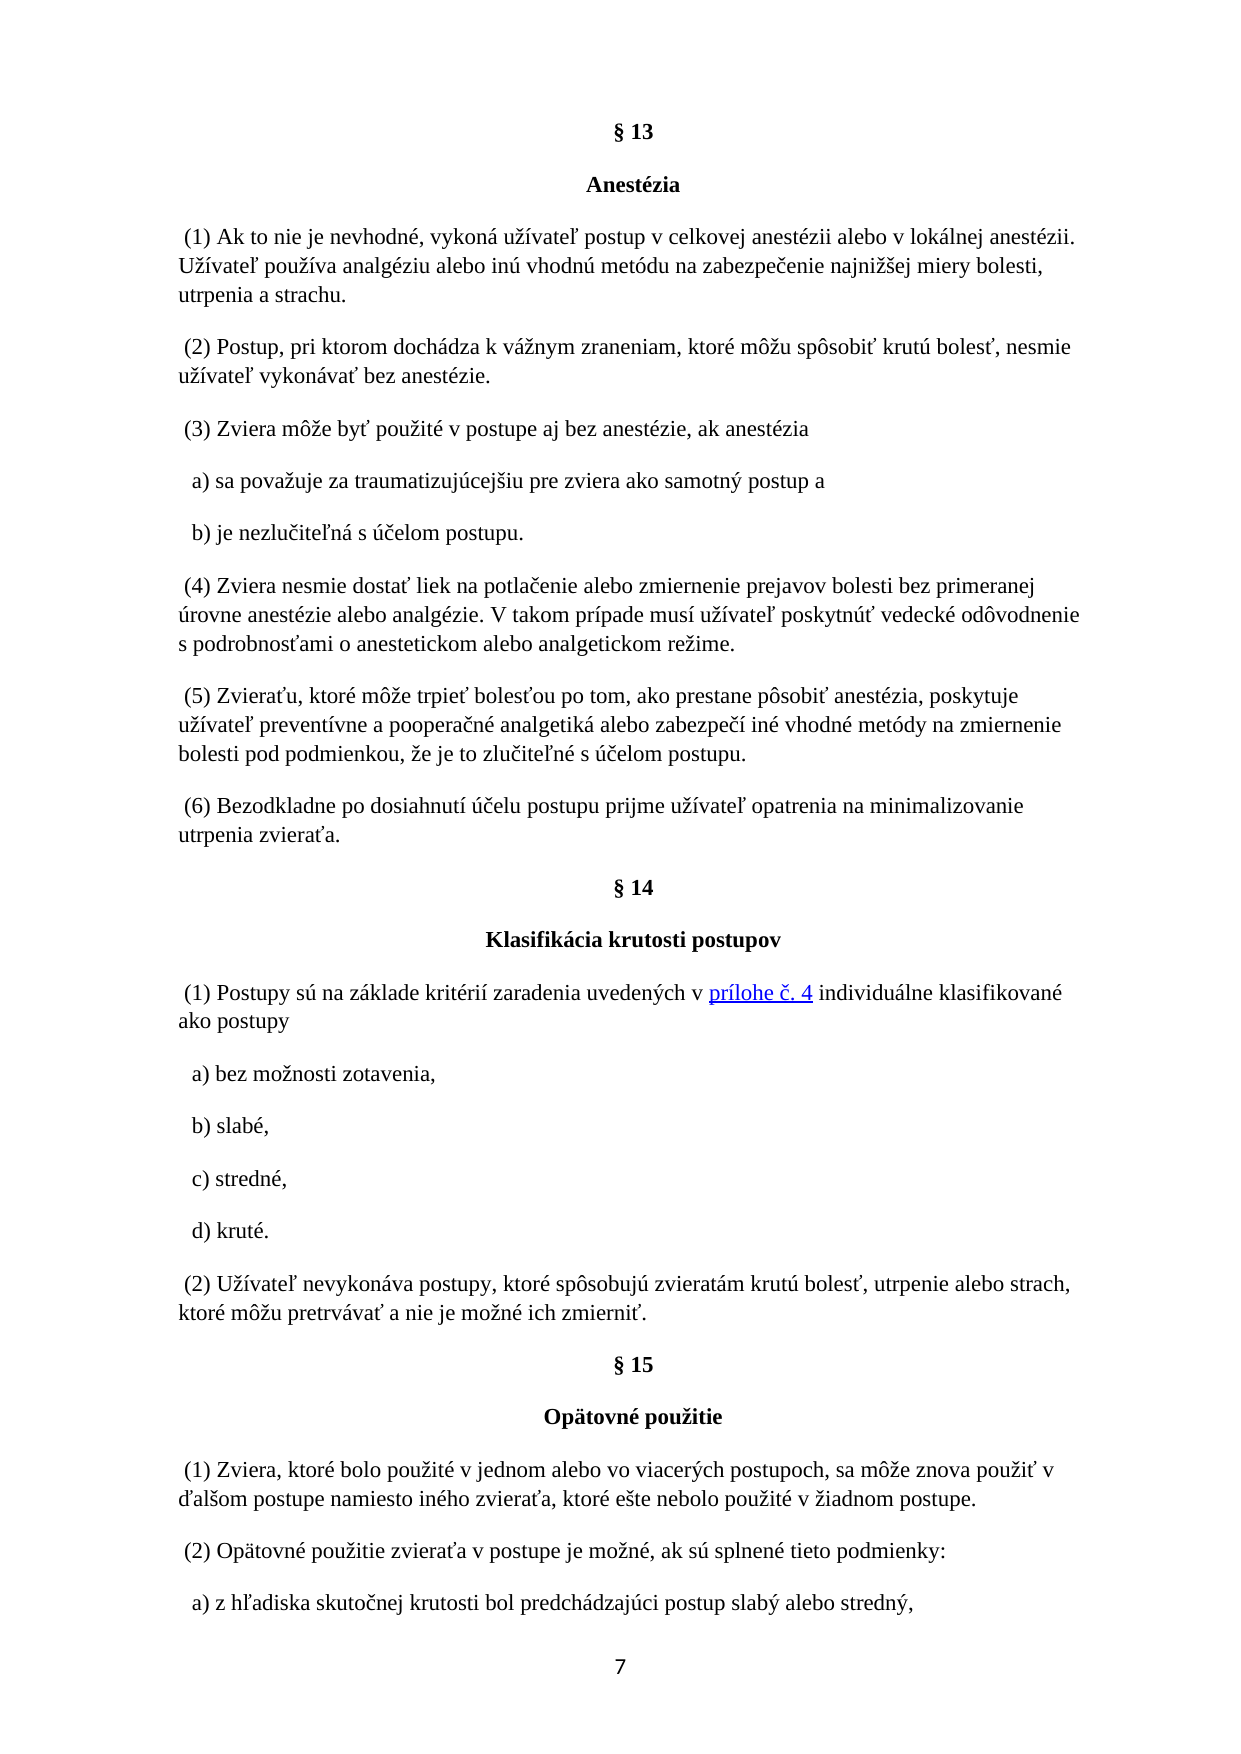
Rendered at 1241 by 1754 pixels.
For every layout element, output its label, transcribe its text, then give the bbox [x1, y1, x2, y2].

text (1) Ak to nie je nevhodné, vykoná užívateľ postup v celkovej anestézii alebo v lokálnej anestézii. Užívateľ používa analgéziu alebo inú vhodnú metódu na zabezpečenie najnižšej miery bolesti, utrpenia a strachu. [178, 223, 1090, 307]
text (4) Zviera nesmie dostať liek na potlačenie alebo zmiernenie prejavov bolesti bez primeranej úrovne anestézie alebo analgézie. V takom prípade musí užívateľ poskytnúť vedecké odôvodnenie s podrobnosťami o anestetickom alebo analgetickom režime. [178, 572, 1090, 656]
text (2) Opätovné použitie zvieraťa v postupe je možné, ak sú splnené tieto podmienky: [178, 1537, 1090, 1563]
text Opätovné použitie [170, 1403, 1090, 1430]
text a) sa považuje za traumatizujúcejšiu pre zviera ako samotný postup a [186, 467, 1090, 493]
text (5) Zvieraťu, ktoré môže trpieť bolesťou po tom, ako prestane pôsobiť anestézia, poskytuje užívateľ preventívne a pooperačné analgetiká alebo zabezpečí iné vhodné metódy na zmiernenie bolesti pod podmienkou, že je to zlučiteľné s účelom postupu. [178, 682, 1090, 766]
text d) kruté. [186, 1217, 1090, 1243]
text § 13 [170, 118, 1090, 144]
text a) bez možnosti zotavenia, [186, 1060, 1090, 1086]
text (3) Zviera môže byť použité v postupe aj bez anestézie, ak anestézia [178, 415, 1090, 441]
text (6) Bezodkladne po dosiahnutí účelu postupu prijme užívateľ opatrenia na minimalizovanie utrpenia zvieraťa. [178, 792, 1090, 848]
text a) z hľadiska skutočnej krutosti bol predchádzajúci postup slabý alebo stredný, [186, 1589, 1090, 1616]
text (1) Postupy sú na základe kritérií zaradenia uvedených v prílohe č. 4 individuálne klasifikované ako postupy [178, 979, 1090, 1034]
text (2) Postup, pri ktorom dochádza k vážnym zraneniam, ktoré môžu spôsobiť krutú bolesť, nesmie užívateľ vykonávať bez anestézie. [178, 333, 1090, 389]
text b) slabé, [186, 1112, 1090, 1139]
text b) je nezlučiteľná s účelom postupu. [186, 519, 1090, 546]
text § 15 [170, 1351, 1090, 1377]
text (2) Užívateľ nevykonáva postupy, ktoré spôsobujú zvieratám krutú bolesť, utrpenie alebo strach, ktoré môžu pretrvávať a nie je možné ich zmierniť. [178, 1269, 1090, 1325]
text c) stredné, [186, 1165, 1090, 1191]
text (1) Zviera, ktoré bolo použité v jednom alebo vo viacerých postupoch, sa môže znova použiť v ďalšom postupe namiesto iného zvieraťa, ktoré ešte nebolo použité v žiadnom postupe. [178, 1456, 1090, 1511]
text Klasifikácia krutosti postupov [170, 926, 1090, 953]
text Anestézia [170, 171, 1090, 197]
text § 14 [170, 874, 1090, 900]
